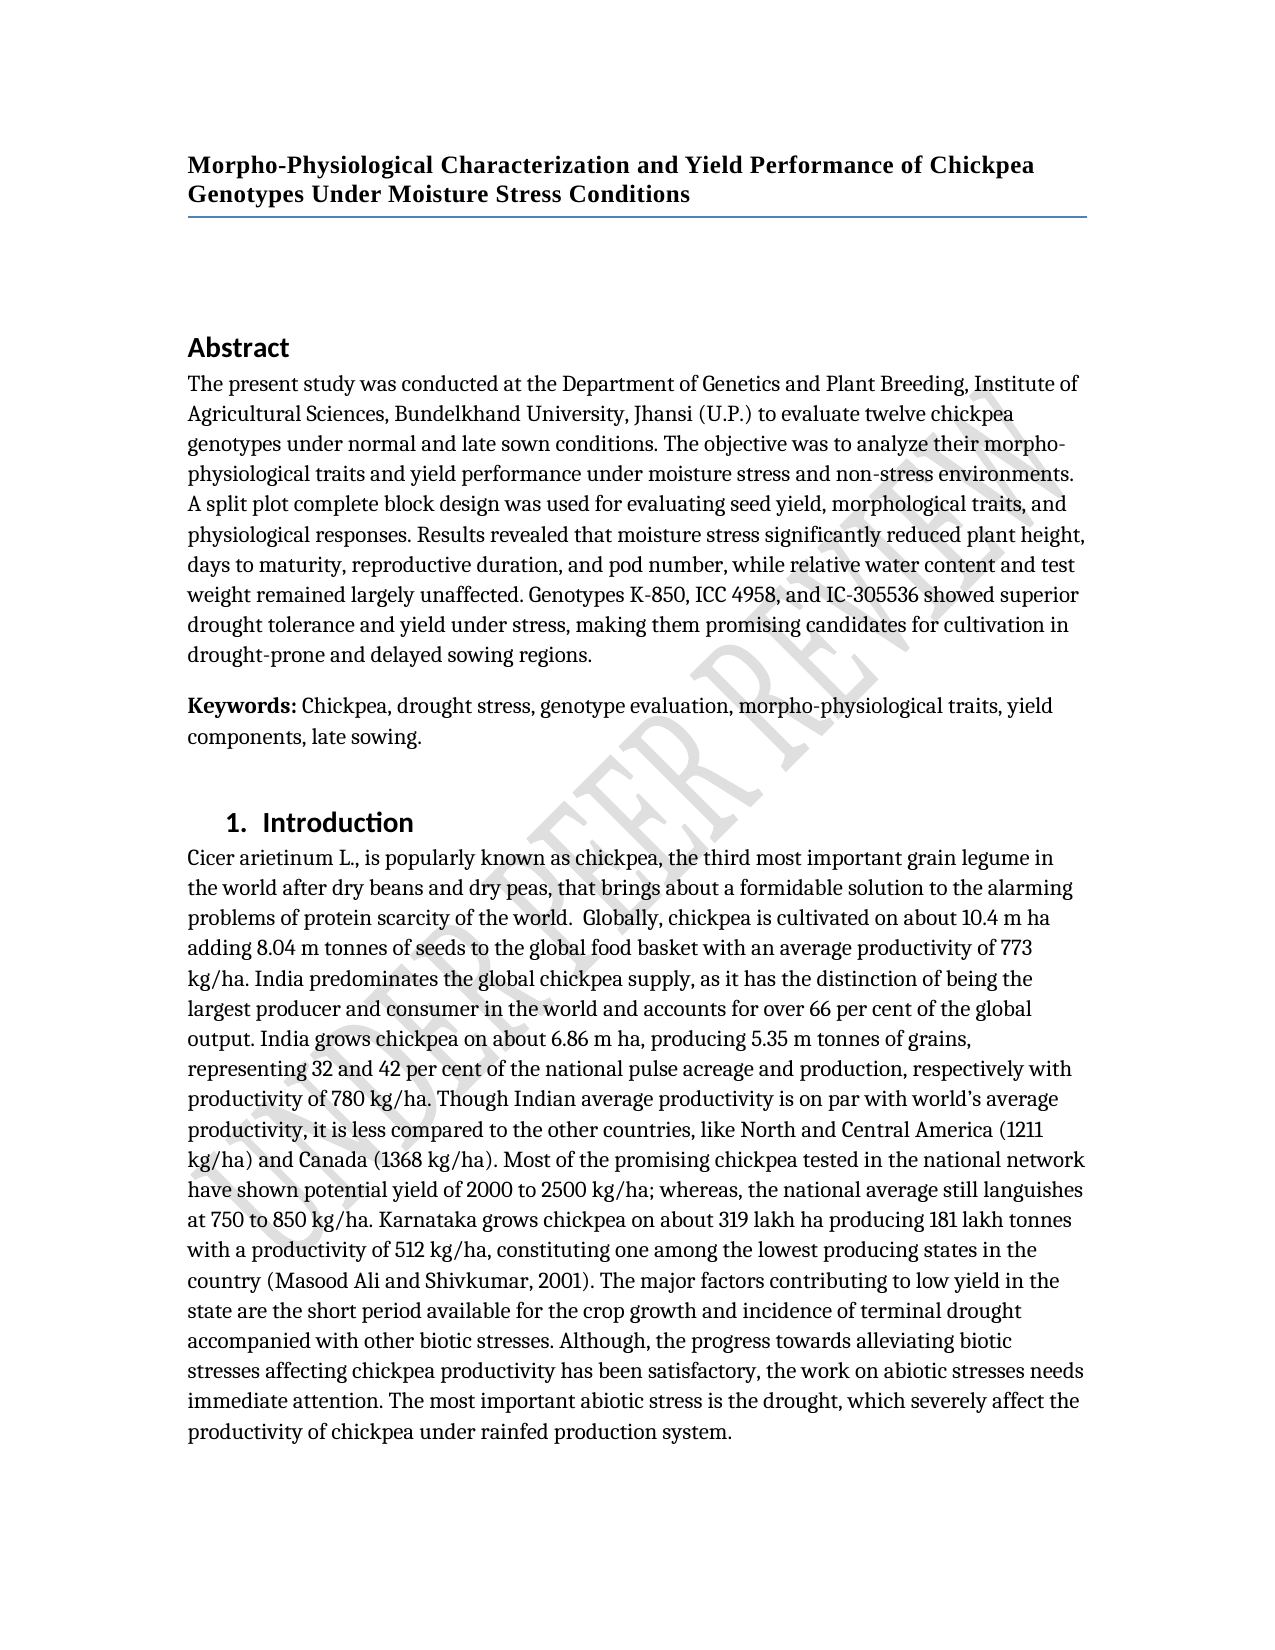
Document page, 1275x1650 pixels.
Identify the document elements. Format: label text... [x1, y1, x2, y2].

subtitle Introduction [225, 804, 1087, 839]
text The present study was conducted at the Department of Genetics and Plant Breeding, Institute of Agricultural Sciences, Bundelkhand University, Jhansi (U.P.) to evaluate twelve chickpea genotypes under normal and late sown conditions. The objective was to analyze their morpho-physiological traits and yield performance under moisture stress and non-stress environments. A split plot complete block design was used for evaluating seed yield, morphological traits, and physiological responses. Results revealed that moisture stress significantly reduced plant height, days to maturity, reproductive duration, and pod number, while relative water content and test weight remained largely unaffected. Genotypes K-850, ICC 4958, and IC-305536 showed superior drought tolerance and yield under stress, making them promising candidates for cultivation in drought-prone and delayed sowing regions. [187, 370, 1087, 668]
text Keywords: Chickpea, drought stress, genotype evaluation, morpho-physiological traits, yield components, late sowing. [187, 693, 1087, 750]
text Cicer arietinum L., is popularly known as chickpea, the third most important grain legume in the world after dry beans and dry peas, that brings about a formidable solution to the alarming problems of protein scarcity of the world. Globally, chickpea is cultivated on about 10.4 m ha adding 8.04 m tonnes of seeds to the global food basket with an average productivity of 773 kg/ha. India predominates the global chickpea supply, as it has the distinction of being the largest producer and consumer in the world and accounts for over 66 per cent of the global output. India grows chickpea on about 6.86 m ha, producing 5.35 m tonnes of grains, representing 32 and 42 per cent of the national pulse acreage and production, respectively with productivity of 780 kg/ha. Though Indian average productivity is on par with world’s average productivity, it is less compared to the other countries, like North and Central America (1211 kg/ha) and Canada (1368 kg/ha). Most of the promising chickpea tested in the national network have shown potential yield of 2000 to 2500 kg/ha; whereas, the national average still languishes at 750 to 850 kg/ha. Karnataka grows chickpea on about 319 lakh ha producing 181 lakh tonnes with a productivity of 512 kg/ha, constituting one among the lowest producing states in the country (Masood Ali and Shivkumar, 2001). The major factors contributing to low yield in the state are the short period available for the crop growth and incidence of terminal drought accompanied with other biotic stresses. Although, the progress towards alleviating biotic stresses affecting chickpea productivity has been satisfactory, the work on abiotic stresses needs immediate attention. The most important abiotic stress is the drought, which severely affect the productivity of chickpea under rainfed production system. [187, 844, 1087, 1445]
title Morpho-Physiological Characterization and Yield Performance of Chickpea Genotypes Under Moisture Stress Conditions [187, 150, 1087, 218]
subtitle Abstract [187, 329, 1087, 365]
